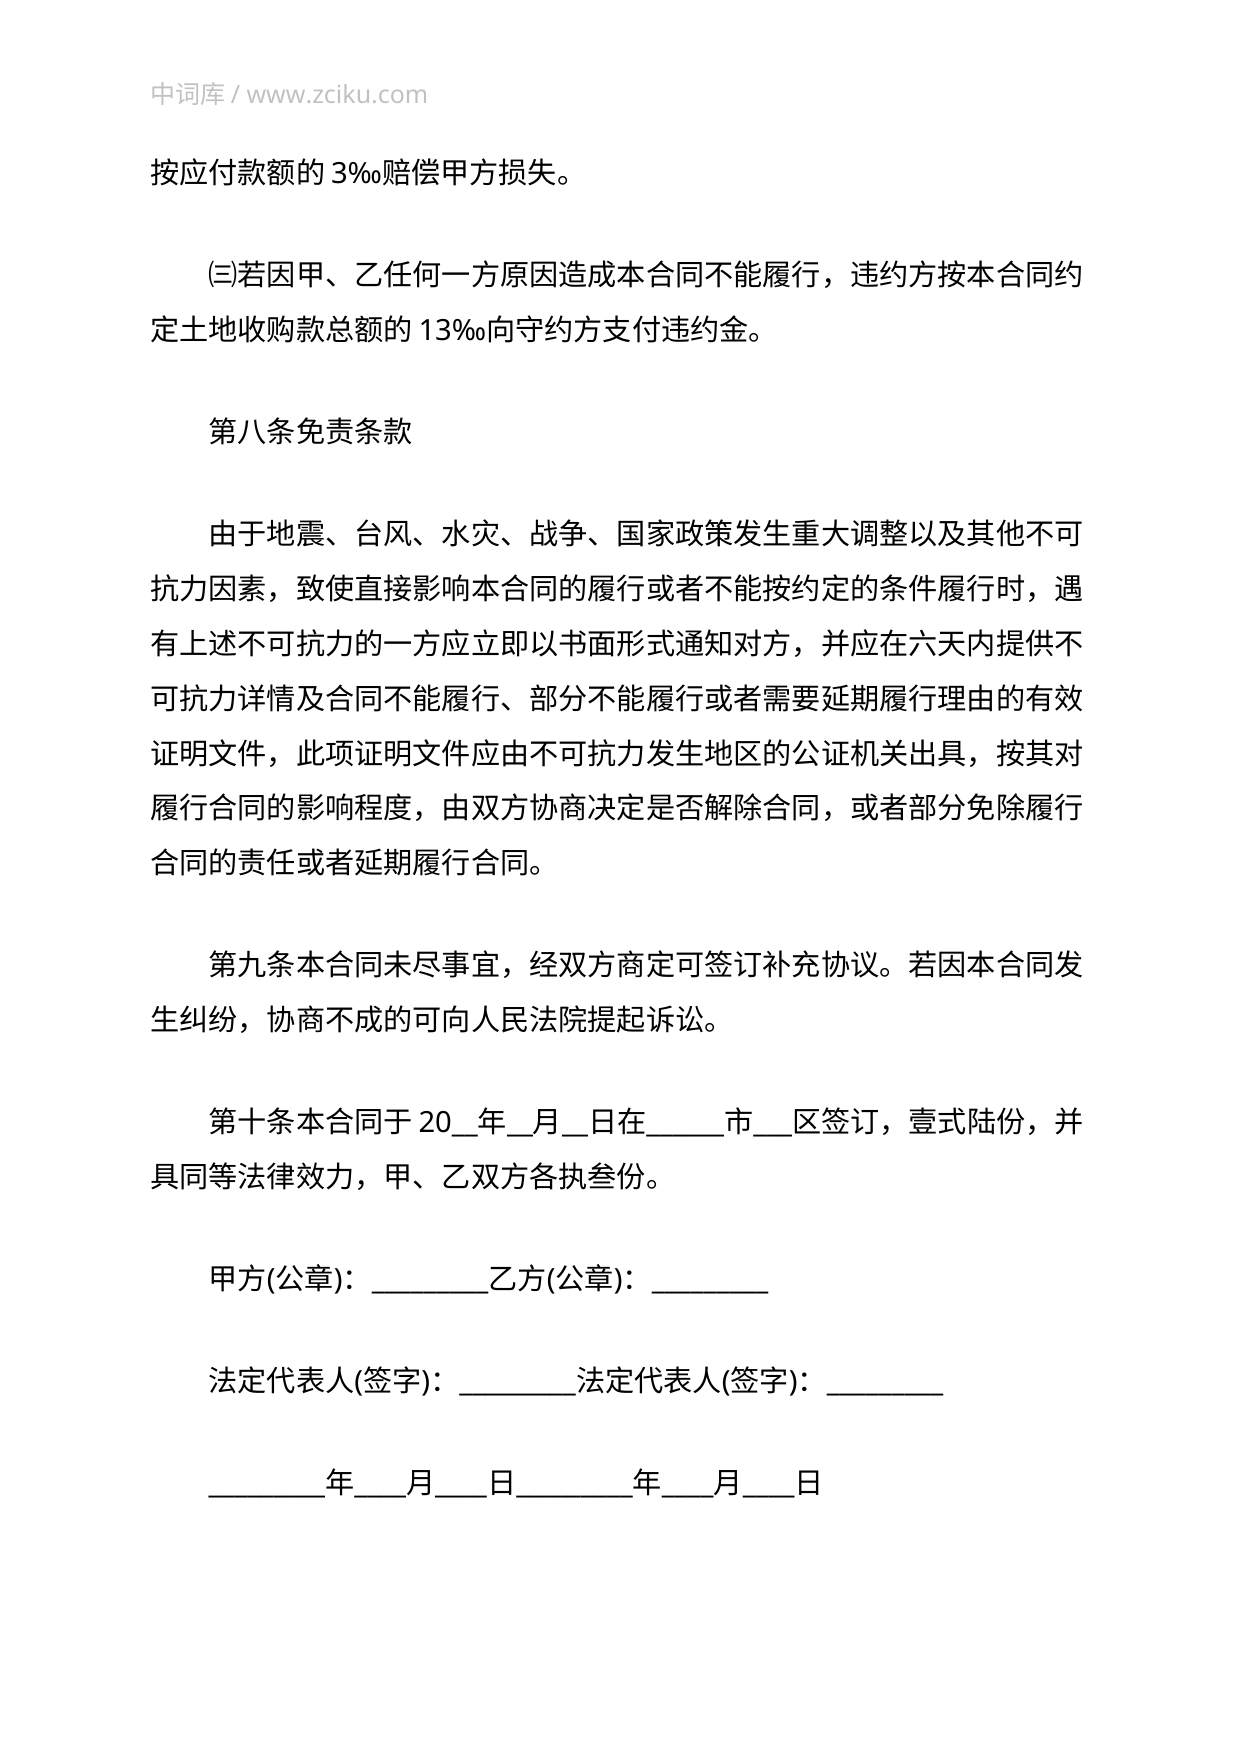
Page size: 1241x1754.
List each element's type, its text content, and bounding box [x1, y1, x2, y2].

text _________年____月____日_________年____月____日 [150, 1459, 1090, 1502]
text 法定代表人(签字)：_________法定代表人(签字)：_________ [150, 1357, 1090, 1399]
text 第八条免责条款 [150, 409, 1090, 451]
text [150, 150, 1090, 192]
text 第九条本合同未尽事宜，经双方商定可签订补充协议。若因本合同发生纠纷，协商不成的可向人民法院提起诉讼。 [150, 942, 1090, 1039]
text 由于地震、台风、水灾、战争、国家政策发生重大调整以及其他不可抗力因素，致使直接影响本合同的履行或者不能按约定的条件履行时，遇有上述不可抗力的一方应立即以书面形式通知对方，并应在六天内提供不可抗力详情及合同不能履行、部分不能履行或者需要延期履行理由的有效证明文件，此项证明文件应由不可抗力发生地区的公证机关出具，按其对履行合同的影响程度，由双方协商决定是否解除合同，或者部分免除履行合同的责任或者延期履行合同。 [150, 511, 1090, 882]
text 甲方(公章)：_________乙方(公章)：_________ [150, 1255, 1090, 1298]
text ㈢若因甲、乙任何一方原因造成本合同不能履行，违约方按本合同约定土地收购款总额的13‰向守约方支付违约金。 [150, 252, 1090, 349]
text 第十条本合同于20__年__月__日在______市___区签订，壹式陆份，并具同等法律效力，甲、乙双方各执叁份。 [150, 1098, 1090, 1196]
